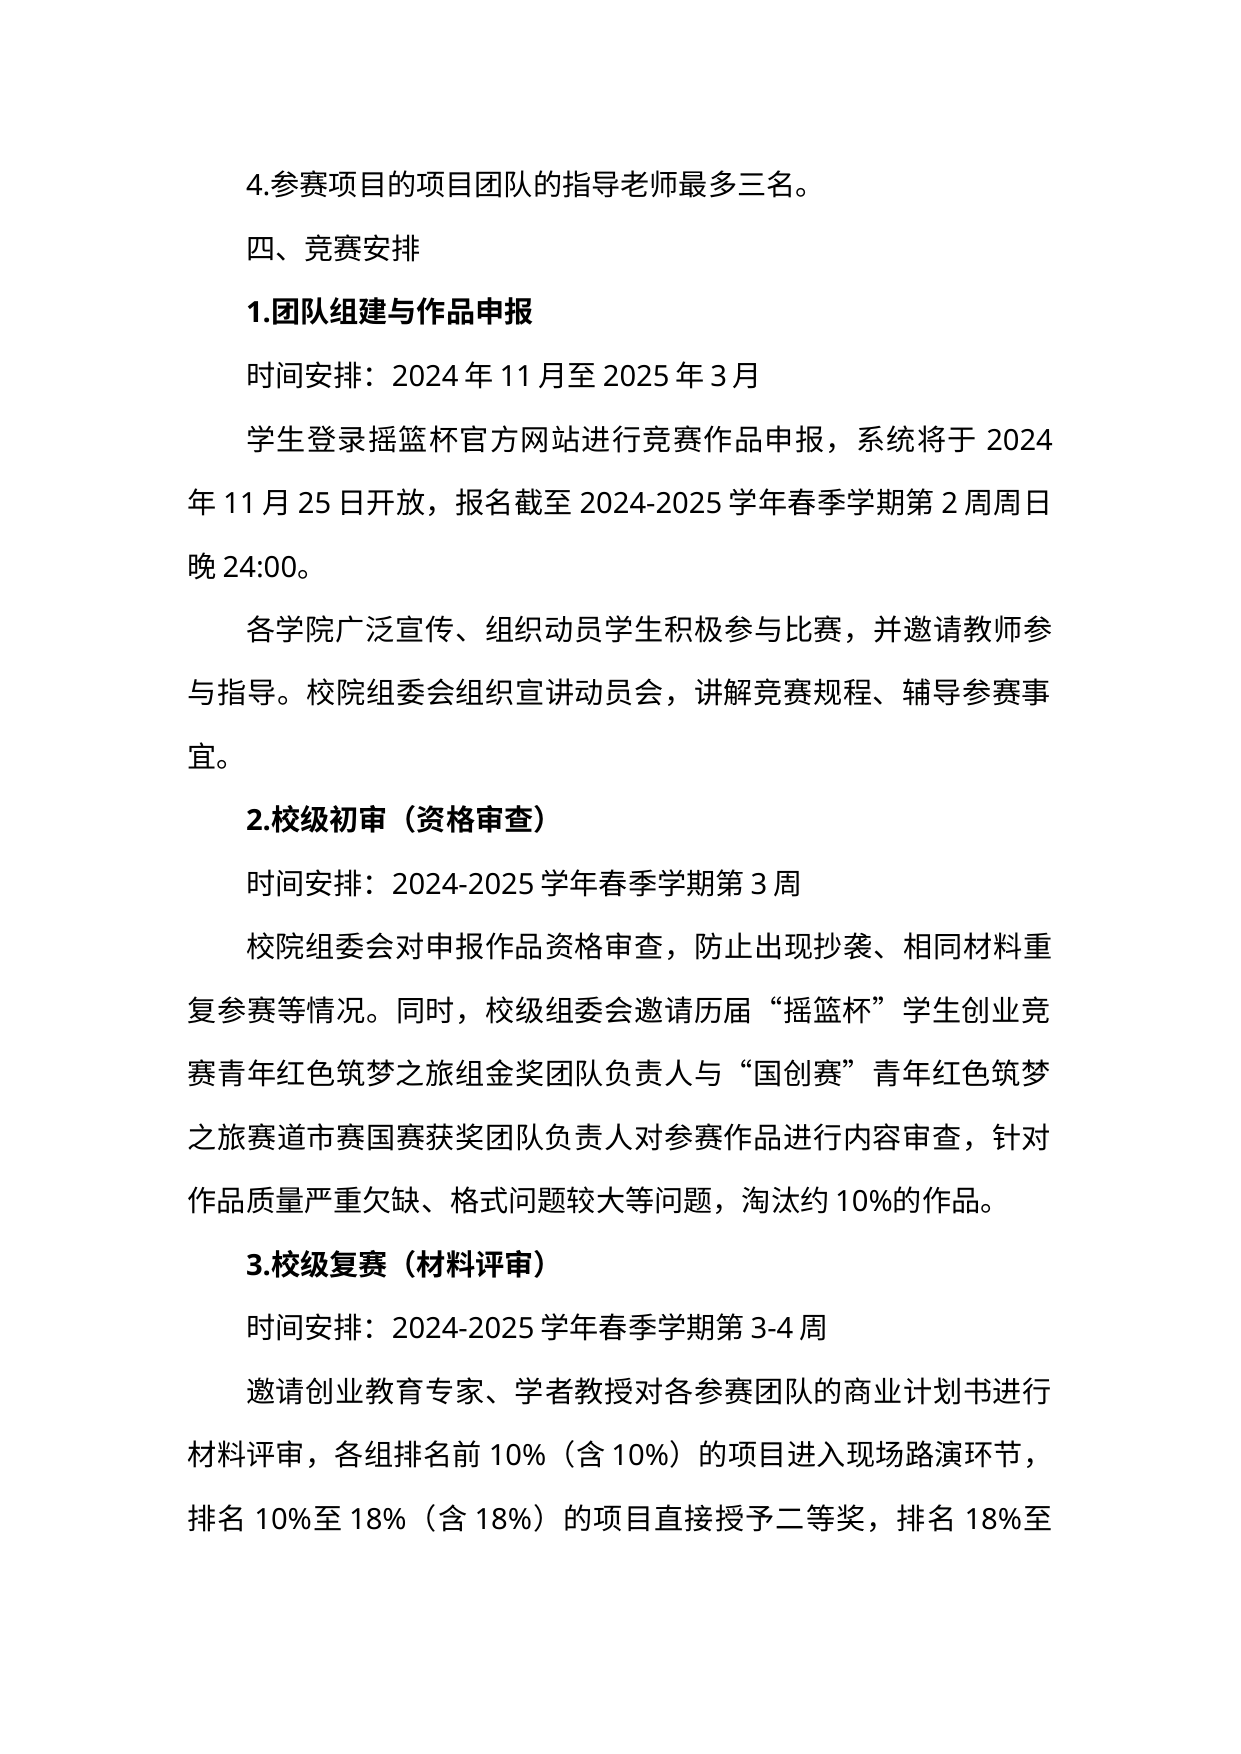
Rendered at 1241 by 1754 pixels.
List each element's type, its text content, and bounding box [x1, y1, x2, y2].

text 4.参赛项目的项目团队的指导老师最多三名。 [187, 162, 1053, 204]
text 各学院广泛宣传、组织动员学生积极参与比赛，并邀请教师参与指导。校院组委会组织宣讲动员会，讲解竞赛规程、辅导参赛事宜。 [187, 607, 1053, 776]
text 3.校级复赛（材料评审） [187, 1241, 1053, 1284]
text 校院组委会对申报作品资格审查，防止出现抄袭、相同材料重复参赛等情况。同时，校级组委会邀请历届“摇篮杯”学生创业竞赛青年红色筑梦之旅组金奖团队负责人与“国创赛”青年红色筑梦之旅赛道市赛国赛获奖团队负责人对参赛作品进行内容审查，针对作品质量严重欠缺、格式问题较大等问题，淘汰约10%的作品。 [187, 924, 1053, 1220]
text 1.团队组建与作品申报 [187, 289, 1053, 331]
text 时间安排：2024-2025学年春季学期第3周 [187, 861, 1053, 903]
text 时间安排：2024年11月至2025年3月 [187, 352, 1053, 395]
text 时间安排：2024-2025学年春季学期第3-4周 [187, 1305, 1053, 1347]
text 学生登录摇篮杯官方网站进行竞赛作品申报，系统将于2024年11月25日开放，报名截至2024-2025学年春季学期第2周周日晚24:00。 [187, 416, 1053, 586]
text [187, 1368, 1053, 1538]
text 2.校级初审（资格审查） [187, 797, 1053, 839]
text 四、竞赛安排 [187, 226, 1053, 268]
